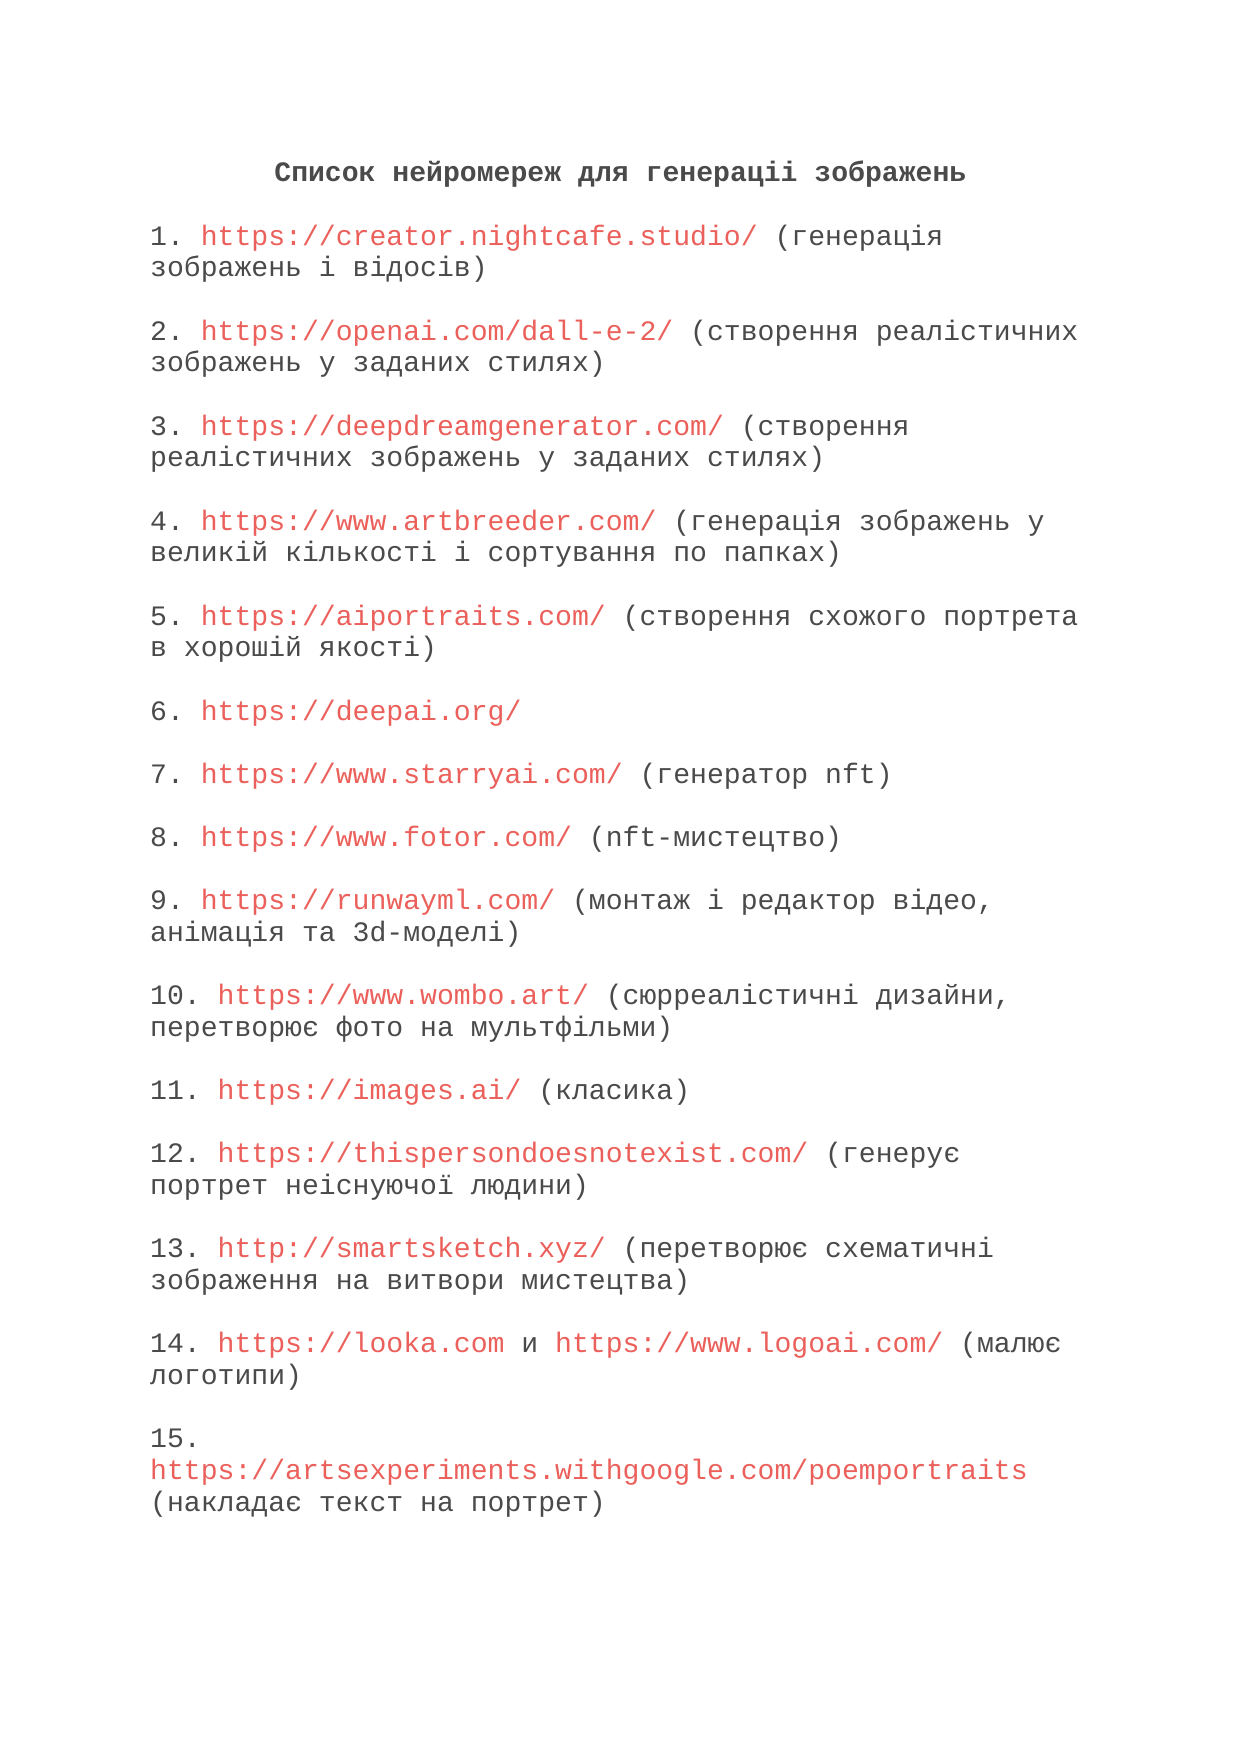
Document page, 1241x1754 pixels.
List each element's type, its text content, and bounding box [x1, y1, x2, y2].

text 12. https://thispersondoesnotexist.com/ (генерує портрет неіснуючої людини) [150, 1139, 1090, 1203]
text 7. https://www.starryai.com/ (генератор nft) [150, 759, 1090, 791]
text Список нейромереж для генераціі зображень [150, 158, 1090, 190]
text 3. https://deepdreamgenerator.com/ (створення реалістичних зображень у заданих стилях) [150, 411, 1090, 475]
text 15. https://artsexperiments.withgoogle.com/poemportraits (накладає текст на портрет) [150, 1424, 1090, 1519]
text 9. https://runwayml.com/ (монтаж і редактор відео, анімація та 3d-моделі) [150, 886, 1090, 949]
text 2. https://openai.com/dall-e-2/ (створення реалістичних зображень у заданих стилях) [150, 316, 1090, 380]
text 11. https://images.ai/ (класика) [150, 1076, 1090, 1108]
text 6. https://deepai.org/ [150, 696, 1090, 728]
text 8. https://www.fotor.com/ (nft-мистецтво) [150, 823, 1090, 854]
text 5. https://aiportraits.com/ (створення схожого портрета в хорошій якості) [150, 601, 1090, 665]
text 13. http://smartsketch.xyz/ (перетворює схематичні зображення на витвори мистецтва) [150, 1234, 1090, 1298]
text 14. https://looka.com и https://www.logoai.com/ (малює логотипи) [150, 1329, 1090, 1393]
text 1. https://creator.nightcafe.studio/ (генерація зображень і відосів) [150, 221, 1090, 285]
text 4. https://www.artbreeder.com/ (генерація зображень у великій кількості і сортування по папках) [150, 506, 1090, 570]
text 10. https://www.wombo.art/ (сюрреалістичні дизайни, перетворює фото на мультфільми) [150, 981, 1090, 1044]
